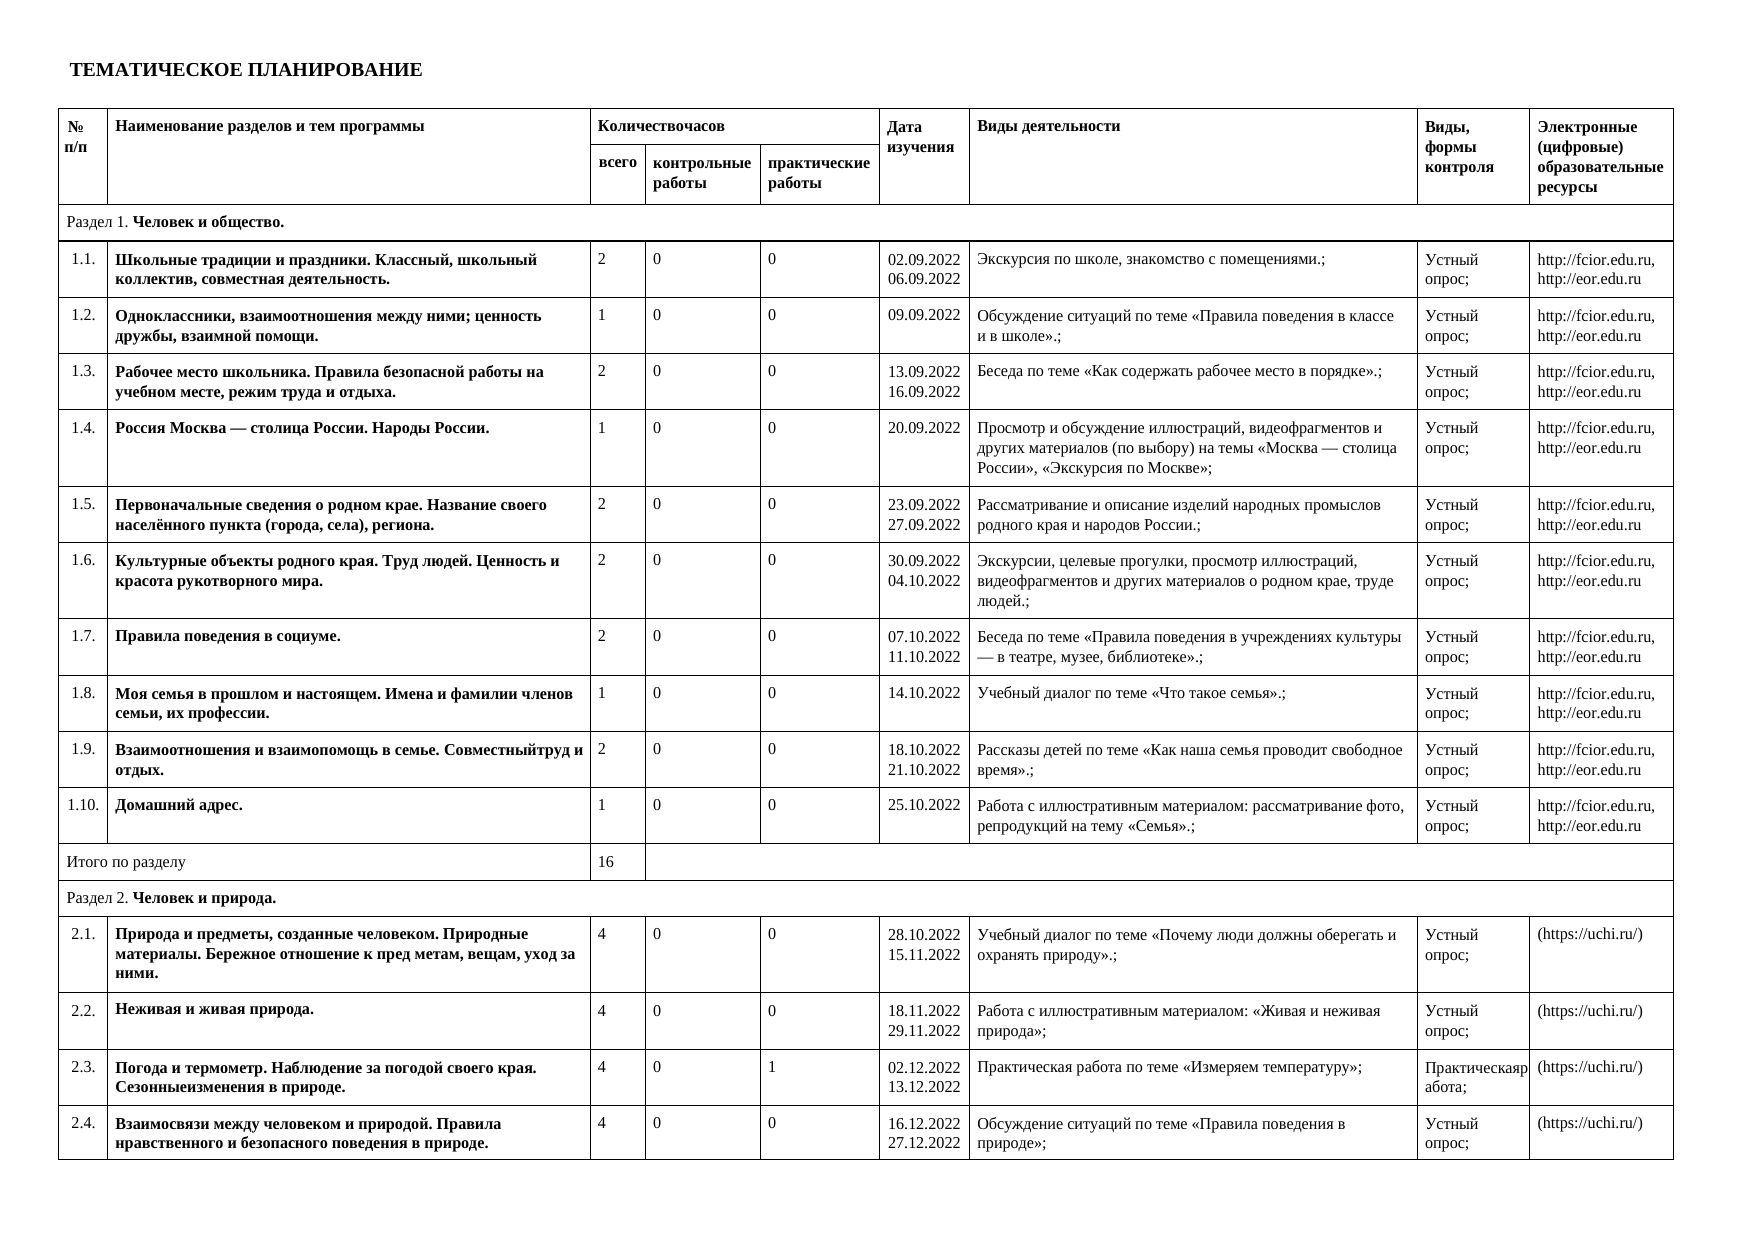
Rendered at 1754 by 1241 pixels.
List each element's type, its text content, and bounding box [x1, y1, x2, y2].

table_cell 0 [646, 1106, 760, 1159]
table_cell http://fcior.edu.ru, http://eor.edu.ru [1530, 487, 1673, 542]
table_cell 02.09.2022 06.09.2022 [880, 242, 969, 297]
table_cell 18.10.2022 21.10.2022 [880, 732, 969, 787]
table_cell всего [591, 145, 645, 204]
table_cell 0 [761, 619, 879, 674]
table_cell 0 [646, 543, 760, 618]
table_cell 0 [646, 676, 760, 731]
table_cell Домашний адрес. [108, 788, 590, 843]
table_cell http://fcior.edu.ru, http://eor.edu.ru [1530, 676, 1673, 731]
table_cell Экскурсии, целевые прогулки, просмотр иллюстраций, видеофрагментов и других материалов о родном крае, труде людей.; [970, 543, 1417, 618]
table_cell Устный опрос; [1418, 242, 1529, 297]
table_cell 2 [591, 543, 645, 618]
table_cell Погода и термометр. Наблюдение за погодой своего края. Сезонныеизменения в природе. [108, 1050, 590, 1105]
table_cell 0 [761, 410, 879, 486]
table_cell (https://uchi.ru/) [1530, 1050, 1673, 1105]
table_cell [646, 844, 1673, 879]
table_cell Устный опрос; [1418, 487, 1529, 542]
table_cell Россия Москва — столица России. Народы России. [108, 410, 590, 486]
table_cell http://fcior.edu.ru, http://eor.edu.ru [1530, 543, 1673, 618]
table_cell Культурные объекты родного края. Труд людей. Ценность и красота рукотворного мира. [108, 543, 590, 618]
table_cell Устный опрос; [1418, 543, 1529, 618]
table_cell Первоначальные сведения о родном крае. Название своего населённого пункта (города, села), региона. [108, 487, 590, 542]
table_cell Устный опрос; [1418, 993, 1529, 1048]
table_cell http://fcior.edu.ru, http://eor.edu.ru [1530, 298, 1673, 353]
table_cell 25.10.2022 [880, 788, 969, 843]
table_cell http://fcior.edu.ru, http://eor.edu.ru [1530, 619, 1673, 674]
table_cell 0 [646, 1050, 760, 1105]
table_cell http://fcior.edu.ru, http://eor.edu.ru [1530, 410, 1673, 486]
table_cell практические работы [761, 145, 879, 204]
table_header Наименование разделов и тем программы [108, 109, 590, 204]
table_cell http://fcior.edu.ru, http://eor.edu.ru [1530, 788, 1673, 843]
table_cell Устный опрос; [1418, 676, 1529, 731]
table_cell 2.4. [59, 1106, 107, 1159]
table_cell Практическая работа по теме «Измеряем температуру»; [970, 1050, 1417, 1105]
table_cell 0 [646, 487, 760, 542]
table_cell Раздел 1. Человек и общество. [59, 205, 1673, 240]
table_cell 0 [646, 788, 760, 843]
table_cell (https://uchi.ru/) [1530, 917, 1673, 992]
table_cell Устный опрос; [1418, 788, 1529, 843]
table_cell 0 [761, 788, 879, 843]
table_cell 30.09.2022 04.10.2022 [880, 543, 969, 618]
table_cell Учебный диалог по теме «Что такое семья».; [970, 676, 1417, 731]
table_cell Устный опрос; [1418, 410, 1529, 486]
table_cell 20.09.2022 [880, 410, 969, 486]
table_cell 2.1. [59, 917, 107, 992]
table_cell 2.2. [59, 993, 107, 1048]
table_cell 0 [761, 298, 879, 353]
table_cell 1.9. [59, 732, 107, 787]
table_cell 2 [591, 242, 645, 297]
table_cell Обсуждение ситуаций по теме «Правила поведения в классе и в школе».; [970, 298, 1417, 353]
table_cell 1 [591, 788, 645, 843]
table_cell Одноклассники, взаимоотношения между ними; ценность дружбы, взаимной помощи. [108, 298, 590, 353]
table_cell 0 [761, 487, 879, 542]
table_cell 23.09.2022 27.09.2022 [880, 487, 969, 542]
table_cell 4 [591, 993, 645, 1048]
table_cell Неживая и живая природа. [108, 993, 590, 1048]
table_cell Взаимоотношения и взаимопомощь в семье. Совместныйтруд и отдых. [108, 732, 590, 787]
table_cell 0 [761, 354, 879, 409]
table_cell Раздел 2. Человек и природа. [59, 881, 1673, 916]
table_cell 2 [591, 354, 645, 409]
table_cell 2 [591, 732, 645, 787]
table_cell Моя семья в прошлом и настоящем. Имена и фамилии членов семьи, их профессии. [108, 676, 590, 731]
table_cell 2 [591, 619, 645, 674]
table_cell Просмотр и обсуждение иллюстраций, видеофрагментов и других материалов (по выбору) на темы «Москва — столица России», «Экскурсия по Москве»; [970, 410, 1417, 486]
table_cell 1 [761, 1050, 879, 1105]
table_cell 16.12.2022 27.12.2022 [880, 1106, 969, 1159]
table_cell (https://uchi.ru/) [1530, 1106, 1673, 1159]
table_header Электронные (цифровые) образовательные ресурсы [1530, 109, 1673, 204]
table_cell Беседа по теме «Правила поведения в учреждениях культуры— в театре, музее, библиотеке».; [970, 619, 1417, 674]
table_header № п/п [59, 109, 107, 204]
table_cell Правила поведения в социуме. [108, 619, 590, 674]
table_cell 2 [591, 487, 645, 542]
table_cell 1.7. [59, 619, 107, 674]
table_cell 1 [591, 676, 645, 731]
table_cell 1.3. [59, 354, 107, 409]
table_cell 0 [646, 410, 760, 486]
table_cell 0 [646, 298, 760, 353]
table_cell 0 [761, 917, 879, 992]
table_cell 2.3. [59, 1050, 107, 1105]
table_cell 1.8. [59, 676, 107, 731]
table_cell 09.09.2022 [880, 298, 969, 353]
table_cell 4 [591, 1106, 645, 1159]
table_cell Работа с иллюстративным материалом: рассматривание фото, репродукций на тему «Семья».; [970, 788, 1417, 843]
table_cell 0 [646, 619, 760, 674]
table_cell http://fcior.edu.ru, http://eor.edu.ru [1530, 354, 1673, 409]
table_cell Практическаяработа; [1418, 1050, 1529, 1105]
table_cell Рассказы детей по теме «Как наша семья проводит свободное время».; [970, 732, 1417, 787]
table_header Виды, формы контроля [1418, 109, 1529, 204]
table_cell контрольные работы [646, 145, 760, 204]
table_cell 02.12.2022 13.12.2022 [880, 1050, 969, 1105]
table_cell 16 [591, 844, 645, 879]
table_cell 1.4. [59, 410, 107, 486]
table_cell 1.10. [59, 788, 107, 843]
table_cell 0 [761, 676, 879, 731]
table_cell 0 [646, 917, 760, 992]
table_cell Обсуждение ситуаций по теме «Правила поведения в природе»; [970, 1106, 1417, 1159]
table_cell Работа с иллюстративным материалом: «Живая и неживая природа»; [970, 993, 1417, 1048]
table_cell 0 [646, 242, 760, 297]
table_cell Рассматривание и описание изделий народных промыслов родного края и народов России.; [970, 487, 1417, 542]
table_cell http://fcior.edu.ru, http://eor.edu.ru [1530, 242, 1673, 297]
table_cell Беседа по теме «Как содержать рабочее место в порядке».; [970, 354, 1417, 409]
table_cell 1.1. [59, 242, 107, 297]
table_cell Школьные традиции и праздники. Классный, школьный коллектив, совместная деятельность. [108, 242, 590, 297]
table_cell 0 [646, 732, 760, 787]
table_cell 1.6. [59, 543, 107, 618]
table_cell 0 [761, 1106, 879, 1159]
table_cell 4 [591, 1050, 645, 1105]
table_cell Устный опрос; [1418, 732, 1529, 787]
table_cell 1 [591, 298, 645, 353]
table_cell Устный опрос; [1418, 619, 1529, 674]
table_cell http://fcior.edu.ru, http://eor.edu.ru [1530, 732, 1673, 787]
table_cell Устный опрос; [1418, 917, 1529, 992]
table_cell 0 [761, 242, 879, 297]
table_cell Взаимосвязи между человеком и природой. Правила нравственного и безопасного поведения в природе. [108, 1106, 590, 1159]
table_cell 0 [761, 543, 879, 618]
table_cell Экскурсия по школе, знакомство с помещениями.; [970, 242, 1417, 297]
table_cell 1 [591, 410, 645, 486]
table_cell 1.2. [59, 298, 107, 353]
table_cell 1.5. [59, 487, 107, 542]
table_cell 4 [591, 917, 645, 992]
table_header Дата изучения [880, 109, 969, 204]
table_cell 18.11.2022 29.11.2022 [880, 993, 969, 1048]
table_cell 07.10.2022 11.10.2022 [880, 619, 969, 674]
table_cell 28.10.2022 15.11.2022 [880, 917, 969, 992]
table_cell Природа и предметы, созданные человеком. Природные материалы. Бережное отношение к пред метам, вещам, уход за ними. [108, 917, 590, 992]
table_cell Устный опрос; [1418, 1106, 1529, 1159]
table_cell 0 [761, 732, 879, 787]
table_cell Рабочее место школьника. Правила безопасной работы на учебном месте, режим труда и отдыха. [108, 354, 590, 409]
table_cell Учебный диалог по теме «Почему люди должны оберегать и охранять природу».; [970, 917, 1417, 992]
table_header Виды деятельности [970, 109, 1417, 204]
table_cell Устный опрос; [1418, 354, 1529, 409]
table_cell Устный опрос; [1418, 298, 1529, 353]
text ТЕМАТИЧЕСКОЕ ПЛАНИРОВАНИЕ [69, 59, 1687, 81]
table_header Количествочасов [591, 109, 879, 144]
table_cell 0 [761, 993, 879, 1048]
table_cell 14.10.2022 [880, 676, 969, 731]
table_cell 0 [646, 993, 760, 1048]
table_cell 0 [646, 354, 760, 409]
table_cell (https://uchi.ru/) [1530, 993, 1673, 1048]
table_cell 13.09.2022 16.09.2022 [880, 354, 969, 409]
table_cell Итого по разделу [59, 844, 590, 879]
